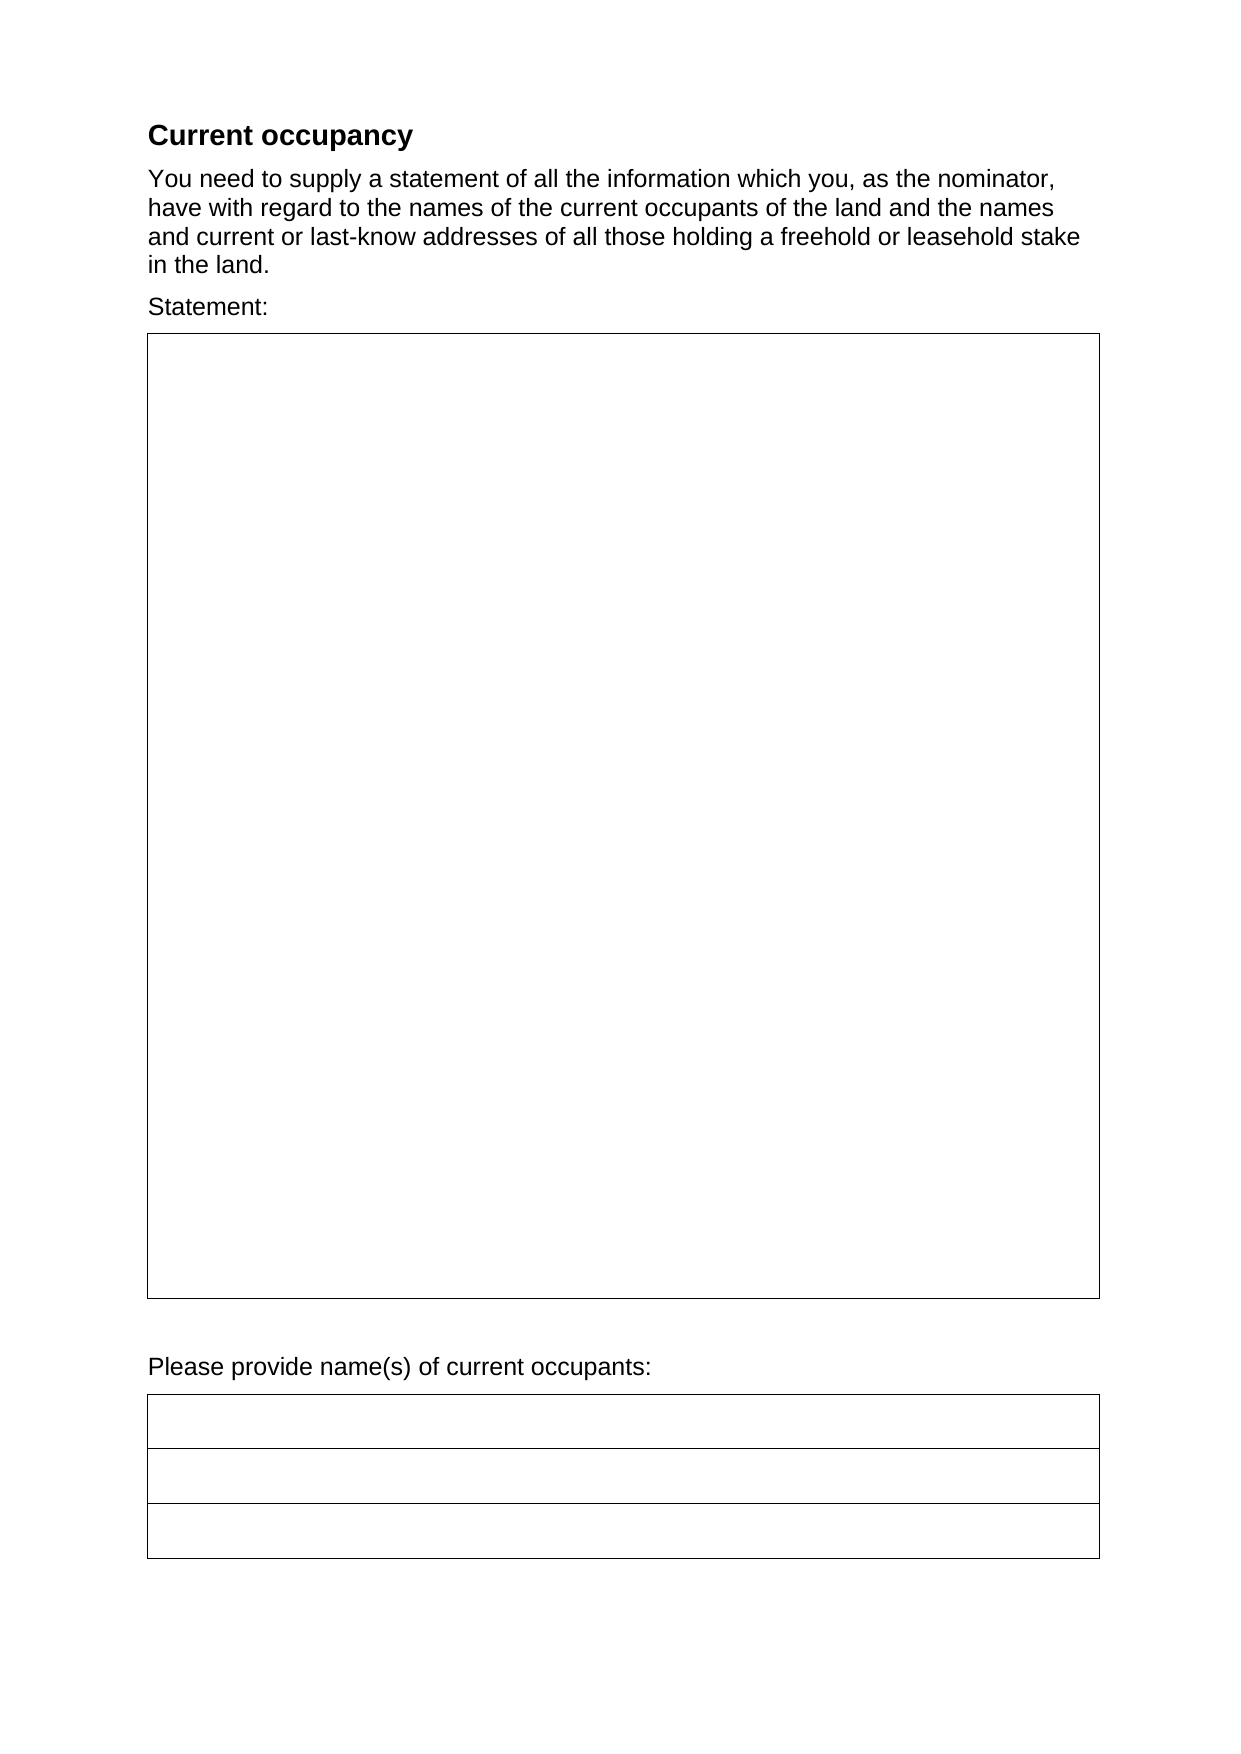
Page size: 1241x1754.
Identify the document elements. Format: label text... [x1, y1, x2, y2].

table_cell [148, 1449, 1099, 1503]
table_cell [148, 1504, 1099, 1558]
text You need to supply a statement of all the information which you, as the nominator, have with regard to the names of the current occupants of the land and the names and current or last-know addresses of all those holding a freehold or leasehold stake in the land. [148, 164, 1092, 279]
text Please provide name(s) of current occupants: [148, 1352, 1092, 1381]
table_header [148, 334, 1099, 1297]
table_header [148, 1395, 1099, 1448]
text Current occupancy [148, 118, 1092, 152]
text Statement: [148, 292, 1092, 320]
